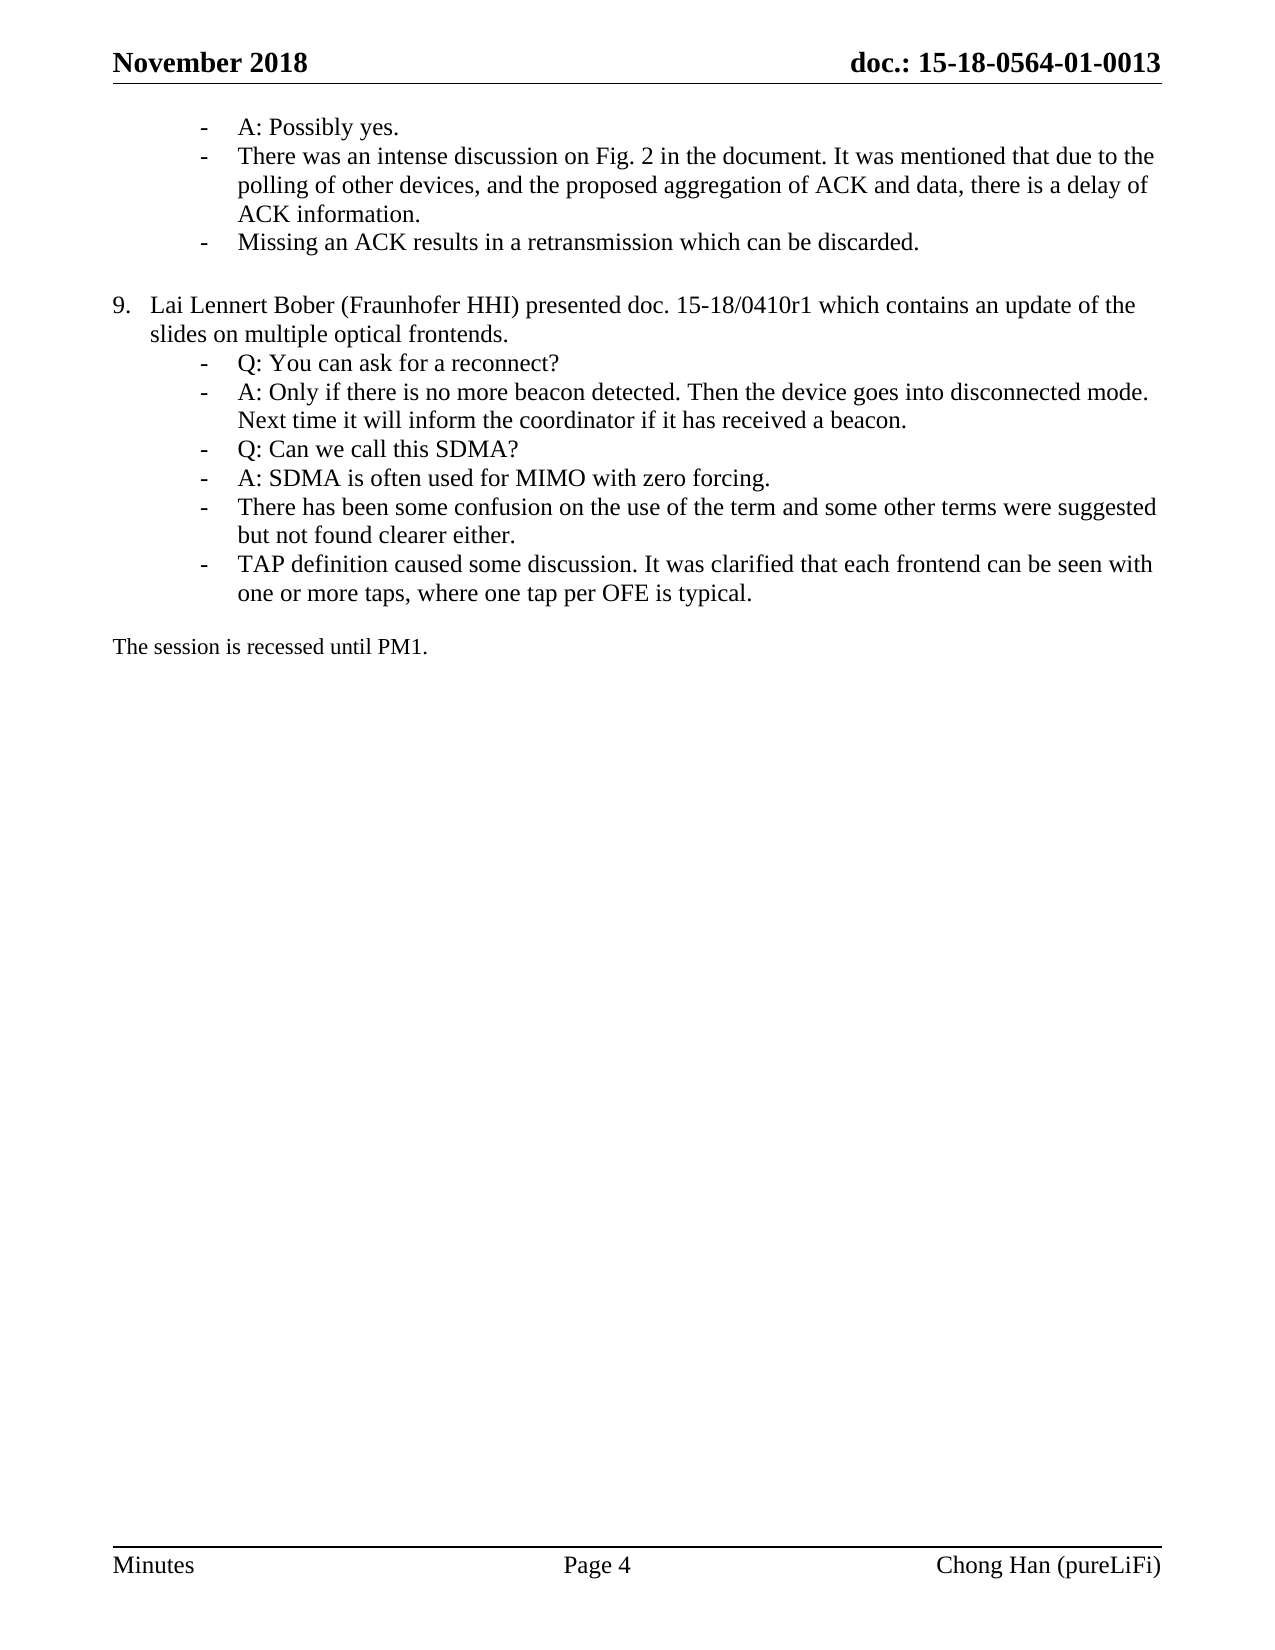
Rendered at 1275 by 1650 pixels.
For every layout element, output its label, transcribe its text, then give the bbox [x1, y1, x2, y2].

list A: Only if there is no more beacon detected. Then the device goes into disconnected mode. Next time it will inform the coordinator if it has received a beacon. [200, 377, 1162, 434]
list There has been some confusion on the use of the term and some other terms were suggested but not found clearer either. [200, 492, 1162, 549]
list TAP definition caused some discussion. It was clarified that each frontend can be seen with one or more taps, where one tap per OFE is typical. [200, 549, 1162, 607]
list Q: Can we call this SDMA? [200, 434, 1162, 463]
list Missing an ACK results in a retransmission which can be discarded. [200, 227, 1162, 256]
list Q: You can ask for a reconnect? [200, 348, 1162, 377]
list A: Possibly yes. [200, 112, 1162, 141]
list Lai Lennert Bober (Fraunhofer HHI) presented doc. 15-18/0410r1 which contains an update of the slides on multiple optical frontends. [112, 290, 1162, 348]
list There was an intense discussion on Fig. 2 in the document. It was mentioned that due to the polling of other devices, and the proposed aggregation of ACK and data, there is a delay of ACK information. [200, 141, 1162, 227]
list A: SDMA is often used for MIMO with zero forcing. [200, 463, 1162, 492]
text The session is recessed until PM1. [112, 633, 1162, 659]
